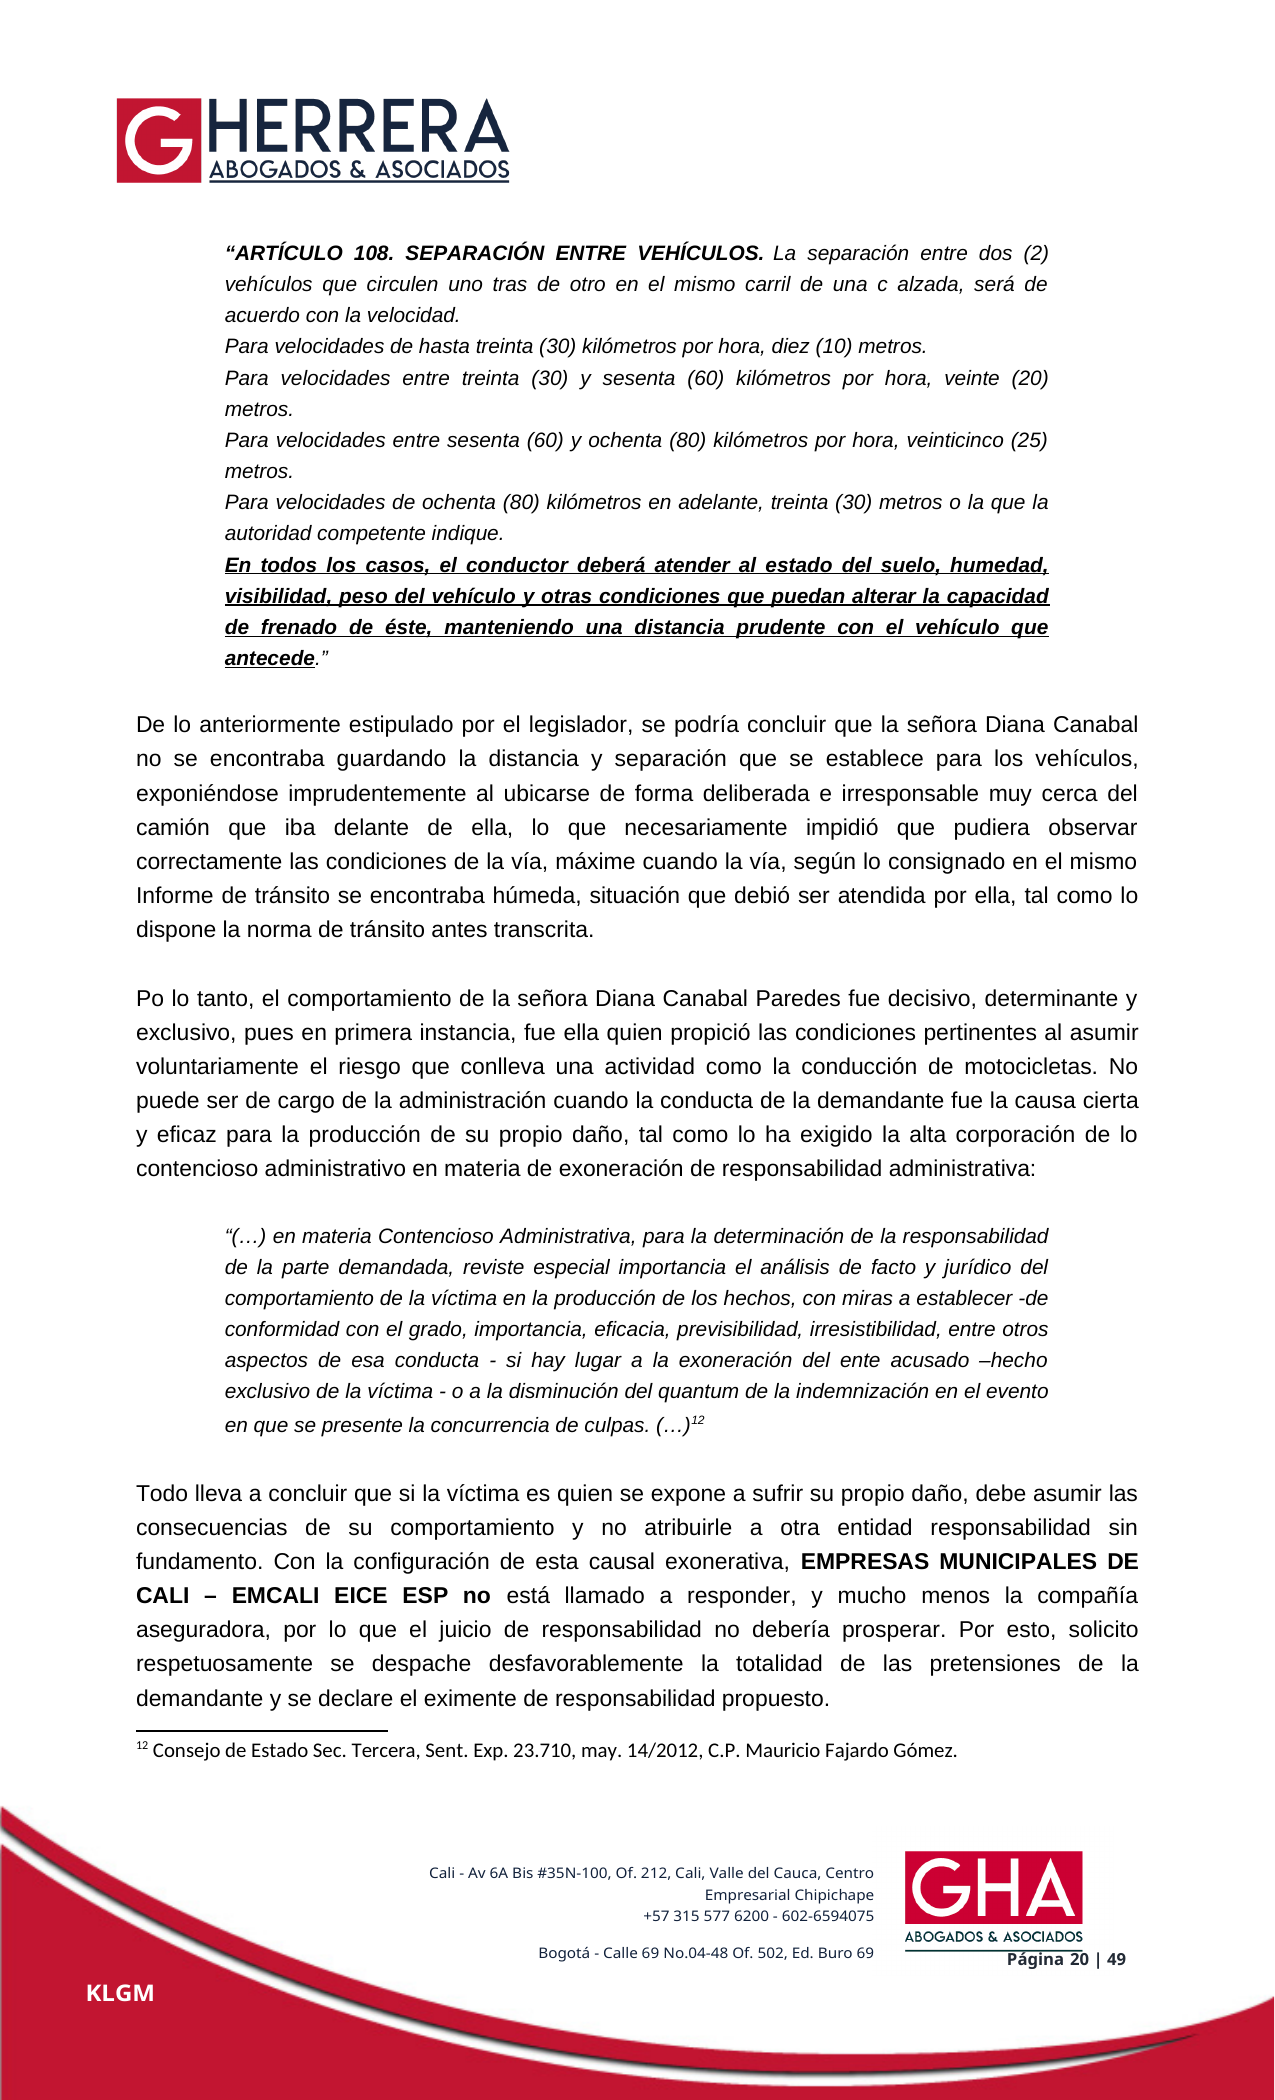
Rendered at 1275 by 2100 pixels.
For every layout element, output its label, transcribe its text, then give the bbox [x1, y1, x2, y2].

picture [0, 1793, 1275, 2100]
text Para velocidades de hasta treinta (30) kilómetros por hora, diez (10) metros. [224, 334, 1051, 358]
text En todos los casos, el conductor deberá atender al estado del suelo, humedad, visibilidad, peso del vehículo y otras condiciones que puedan alterar la capacidad de frenado de éste, manteniendo una distancia prudente con el vehículo que antecede.” [224, 552, 1051, 670]
text “ARTÍCULO 108. SEPARACIÓN ENTRE VEHÍCULOS. La separación entre dos (2) vehículos que circulen uno tras de otro en el mismo carril de una c alzada, será de acuerdo con la velocidad. [224, 241, 1051, 327]
text Para velocidades de ochenta (80) kilómetros en adelante, treinta (30) metros o la que la autoridad competente indique. [224, 490, 1051, 545]
text Para velocidades entre treinta (30) y sesenta (60) kilómetros por hora, veinte (20) metros. [224, 366, 1051, 421]
text Po lo tanto, el comportamiento de la señora Diana Canabal Paredes fue decisivo, determinante y exclusivo, pues en primera instancia, fue ella quien propició las condiciones pertinentes al asumir voluntariamente el riesgo que conlleva una actividad como la conducción de motocicletas. No puede ser de cargo de la administración cuando la conducta de la demandante fue la causa cierta y eficaz para la producción de su propio daño, tal como lo ha exigido la alta corporación de lo contencioso administrativo en materia de exoneración de responsabilidad administrativa: [136, 984, 1139, 1182]
text De lo anteriormente estipulado por el legislador, se podría concluir que la señora Diana Canabal no se encontraba guardando la distancia y separación que se establece para los vehículos, exponiéndose imprudentemente al ubicarse de forma deliberada e irresponsable muy cerca del camión que iba delante de ella, lo que necesariamente impidió que pudiera observar correctamente las condiciones de la vía, máxime cuando la vía, según lo consignado en el mismo Informe de tránsito se encontraba húmeda, situación que debió ser atendida por ella, tal como lo dispone la norma de tránsito antes transcrita. [136, 711, 1139, 942]
text Todo lleva a concluir que si la víctima es quien se expone a sufrir su propio daño, debe asumir las consecuencias de su comportamiento y no atribuirle a otra entidad responsabilidad sin fundamento. Con la configuración de esta causal exonerativa, EMPRESAS MUNICIPALES DE CALI – EMCALI EICE ESP no está llamado a responder, y mucho menos la compañía aseguradora, por lo que el juicio de responsabilidad no debería prosperar. Por esto, solicito respetuosamente se despache desfavorablemente la totalidad de las pretensiones de la demandante y se declare el eximente de responsabilidad propuesto. [136, 1479, 1139, 1711]
text Para velocidades entre sesenta (60) y ochenta (80) kilómetros por hora, veinticinco (25) metros. [224, 428, 1051, 483]
text “(…) en materia Contencioso Administrativa, para la determinación de la responsabilidad de la parte demandada, reviste especial importancia el análisis de facto y jurídico del comportamiento de la víctima en la producción de los hechos, con miras a establecer -de conformidad con el grado, importancia, eficacia, previsibilidad, irresistibilidad, entre otros aspectos de esa conducta - si hay lugar a la exoneración del ente acusado –hecho exclusivo de la víctima - o a la disminución del quantum de la indemnización en el evento en que se presente la concurrencia de culpas. (…) [224, 1224, 1051, 1437]
picture [96, 75, 529, 206]
